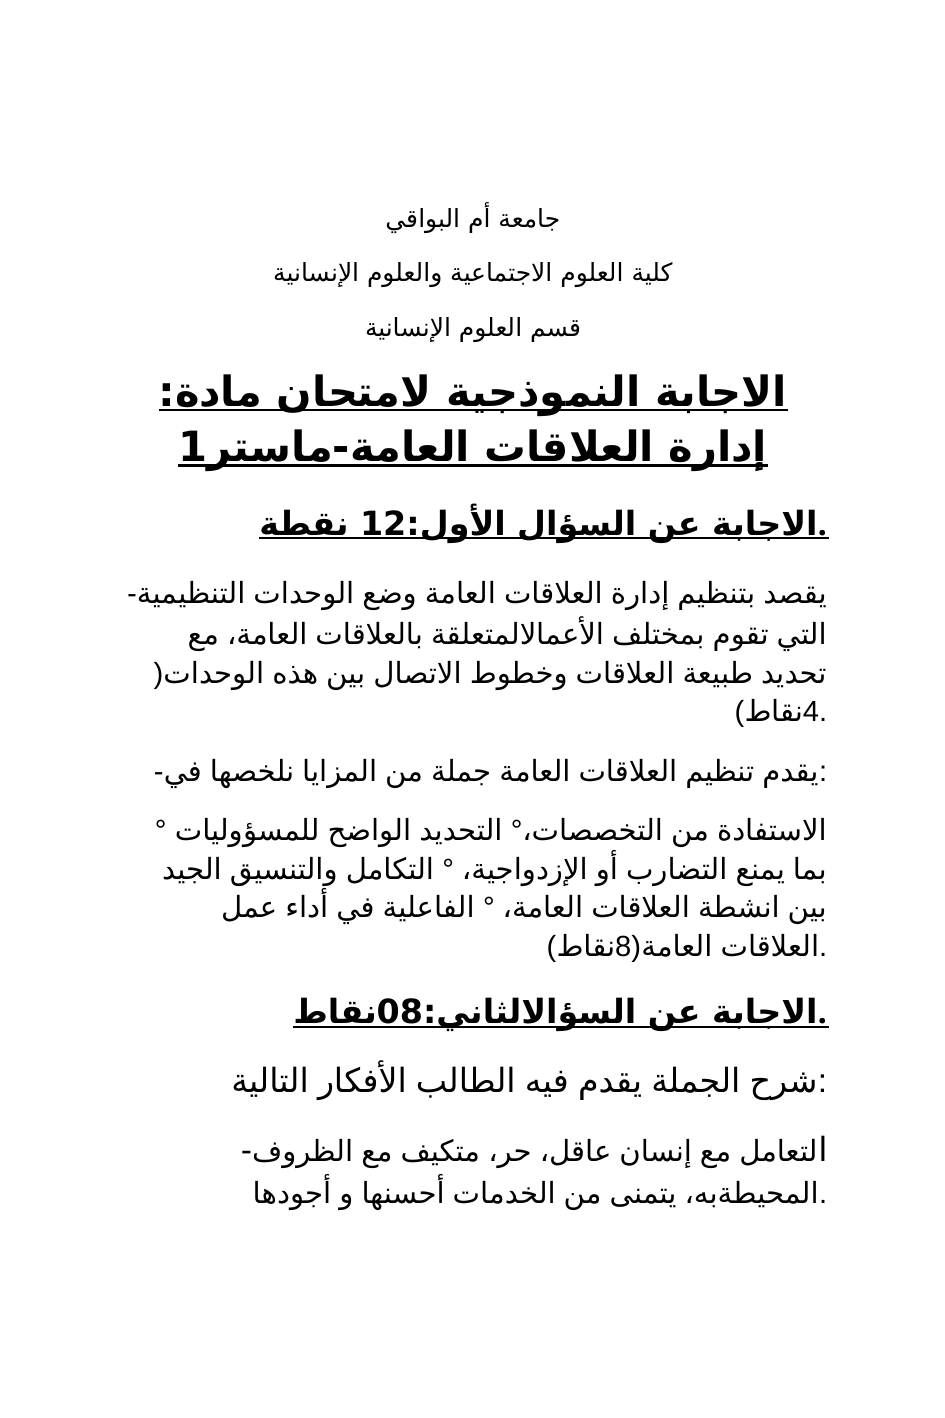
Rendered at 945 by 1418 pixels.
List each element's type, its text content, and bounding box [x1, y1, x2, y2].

text -يقصد بتنظيم إدارة العلاقات العامة وضع الوحدات التنظيمية التي تقوم بمختلف الأعمالالمتعلقة بالعلاقات العامة، مع تحديد طبيعة العلاقات وخطوط الاتصال بين هذه الوحدات(4نقاط). [118, 573, 827, 728]
text شرح الجملة يقدم فيه الطالب الأفكار التالية: [118, 1061, 827, 1099]
text -التعامل مع إنسان عاقل، حر، متكيف مع الظروف المحيطةبه، يتمنى من الخدمات أحسنها و أجودها. [118, 1126, 827, 1210]
text -يقدم تنظيم العلاقات العامة جملة من المزايا نلخصها في: [118, 754, 827, 787]
text ° الاستفادة من التخصصات،° التحديد الواضح للمسؤوليات بما يمنع التضارب أو الإزدواجية، ° التكامل والتنسيق الجيد بين انشطة العلاقات العامة، ° الفاعلية في أداء عمل العلاقات العامة(8نقاط). [118, 813, 827, 962]
text كلية العلوم الاجتماعية والعلوم الإنسانية [118, 258, 827, 288]
text قسم العلوم الإنسانية [118, 313, 827, 342]
text جامعة أم البواقي [118, 204, 827, 233]
text الاجابة عن السؤال الأول:12 نقطة. [118, 499, 827, 545]
text الاجابة عن السؤالالثاني:08نقاط. [118, 988, 827, 1033]
text الاجابة النموذجية لامتحان مادة: إدارة العلاقات العامة-ماستر1 [118, 367, 827, 472]
